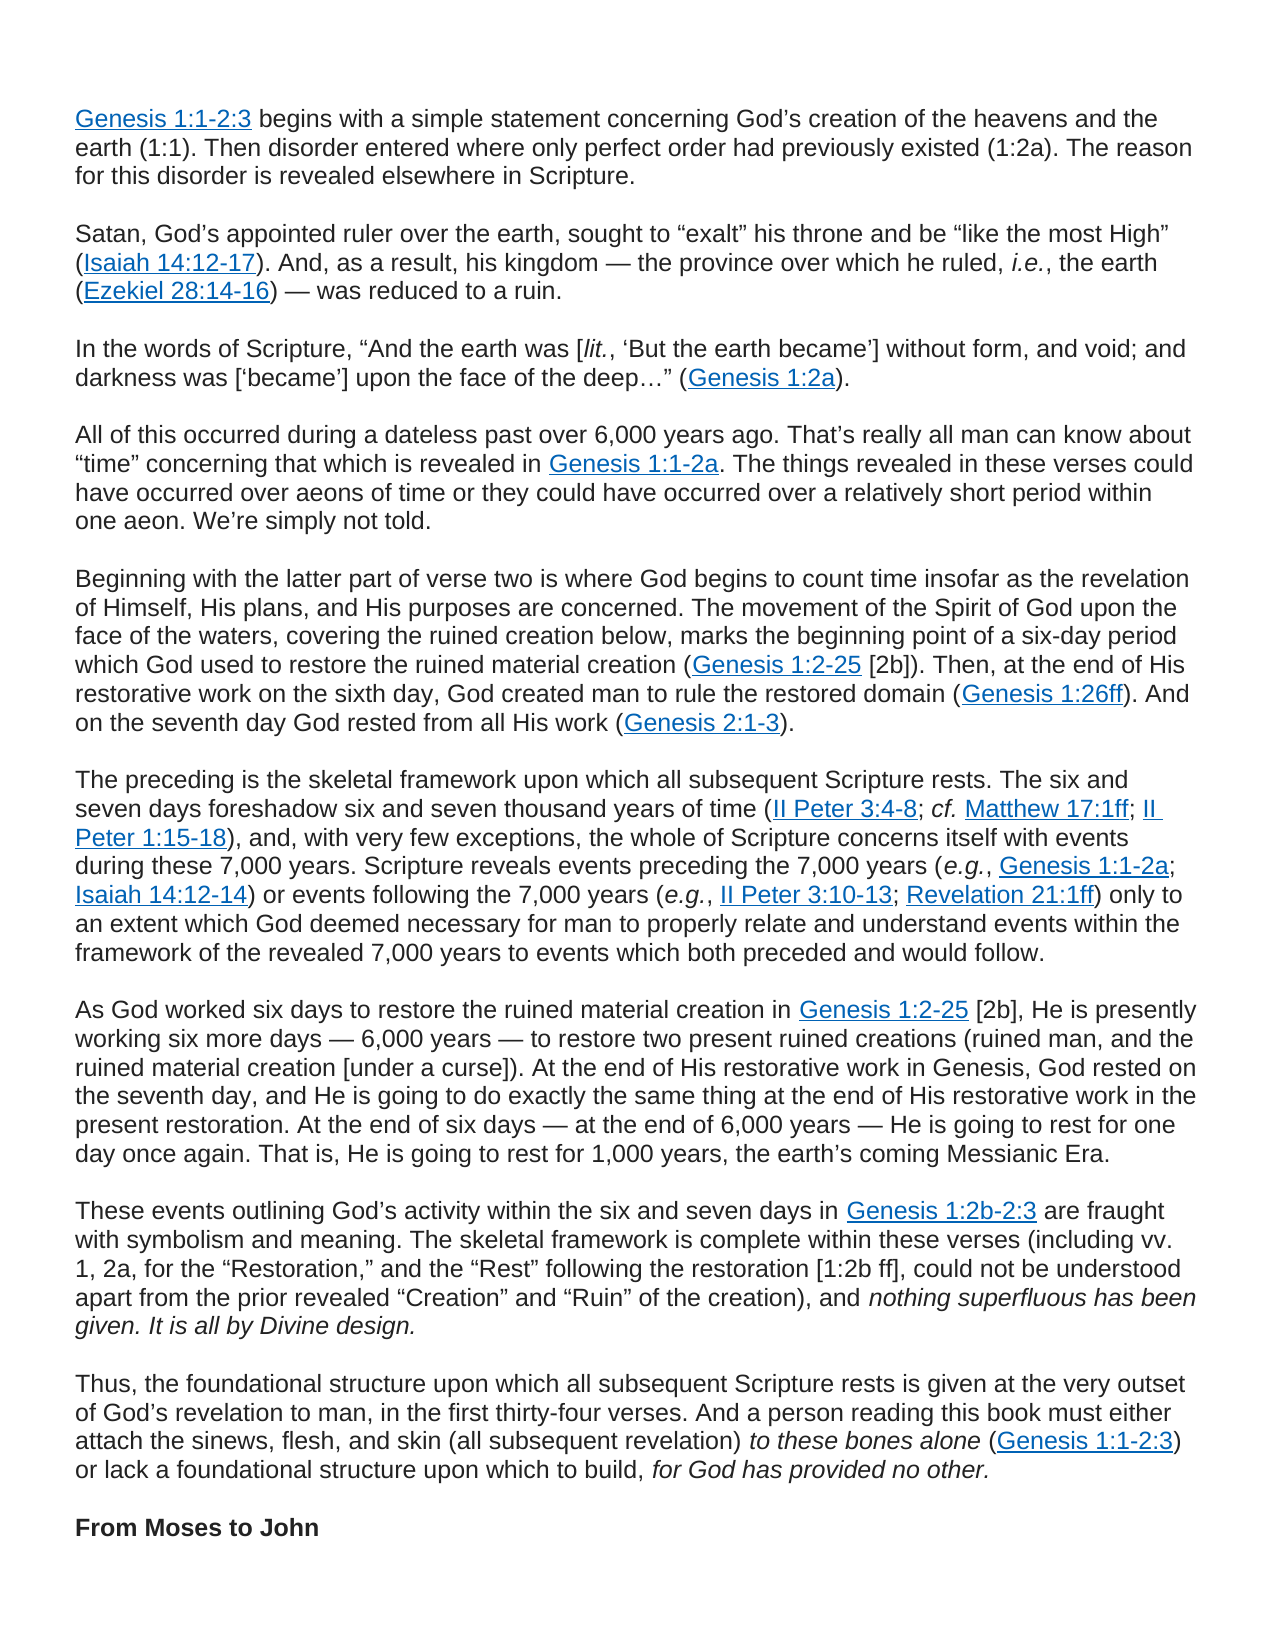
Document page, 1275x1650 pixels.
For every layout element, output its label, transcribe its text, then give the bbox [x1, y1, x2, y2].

text All of this occurred during a dateless past over 6,000 years ago. That’s really all man can know about “time” concerning that which is revealed in Genesis 1:1-2a. The things revealed in these verses could have occurred over aeons of time or they could have occurred over a relatively short period within one aeon. We’re simply not told. [75, 420, 1200, 535]
text As God worked six days to restore the ruined material creation in Genesis 1:2-25 [2b], He is presently working six more days — 6,000 years — to restore two present ruined creations (ruined man, and the ruined material creation [under a curse]). At the end of His restorative work in Genesis, God rested on the seventh day, and He is going to do exactly the same thing at the end of His restorative work in the present restoration. At the end of six days — at the end of 6,000 years — He is going to rest for one day once again. That is, He is going to rest for 1,000 years, the earth’s coming Messianic Era. [75, 995, 1200, 1167]
text These events outlining God’s activity within the six and seven days in Genesis 1:2b-2:3 are fraught with symbolism and meaning. The skeletal framework is complete within these verses (including vv. 1, 2a, for the “Restoration,” and the “Rest” following the restoration [1:2b ff], could not be understood apart from the prior revealed “Creation” and “Ruin” of the creation), and nothing superfluous has been given. It is all by Divine design. [75, 1196, 1200, 1340]
text In the words of Scripture, “And the earth was [lit., ‘But the earth became’] without form, and void; and darkness was [‘became’] upon the face of the deep…” (Genesis 1:2a). [75, 334, 1200, 391]
text Beginning with the latter part of verse two is where God begins to count time insofar as the revelation of Himself, His plans, and His purposes are concerned. The movement of the Spirit of God upon the face of the waters, covering the ruined creation below, marks the beginning point of a six-day period which God used to restore the ruined material creation (Genesis 1:2-25 [2b]). Then, at the end of His restorative work on the sixth day, God created man to rule the restored domain (Genesis 1:26ff). And on the seventh day God rested from all His work (Genesis 2:1-3). [75, 564, 1200, 736]
text Satan, God’s appointed ruler over the earth, sought to “exalt” his throne and be “like the most High” (Isaiah 14:12-17). And, as a result, his kingdom — the province over which he ruled, i.e., the earth (Ezekiel 28:14-16) — was reduced to a ruin. [75, 219, 1200, 305]
text Genesis 1:1-2:3 begins with a simple statement concerning God’s creation of the heavens and the earth (1:1). Then disorder entered where only perfect order had previously existed (1:2a). The reason for this disorder is revealed elsewhere in Scripture. [75, 104, 1200, 190]
text The preceding is the skeletal framework upon which all subsequent Scripture rests. The six and seven days foreshadow six and seven thousand years of time (II Peter 3:4-8; cf. Matthew 17:1ff; II Peter 1:15-18), and, with very few exceptions, the whole of Scripture concerns itself with events during these 7,000 years. Scripture reveals events preceding the 7,000 years (e.g., Genesis 1:1-2a; Isaiah 14:12-14) or events following the 7,000 years (e.g., II Peter 3:10-13; Revelation 21:1ff) only to an extent which God deemed necessary for man to properly relate and understand events within the framework of the revealed 7,000 years to events which both preceded and would follow. [75, 765, 1200, 966]
text Thus, the foundational structure upon which all subsequent Scripture rests is given at the very outset of God’s revelation to man, in the first thirty-four verses. And a person reading this book must either attach the sinews, flesh, and skin (all subsequent revelation) to these bones alone (Genesis 1:1-2:3) or lack a foundational structure upon which to build, for God has provided no other. [75, 1369, 1200, 1484]
text From Moses to John [75, 1512, 1200, 1541]
